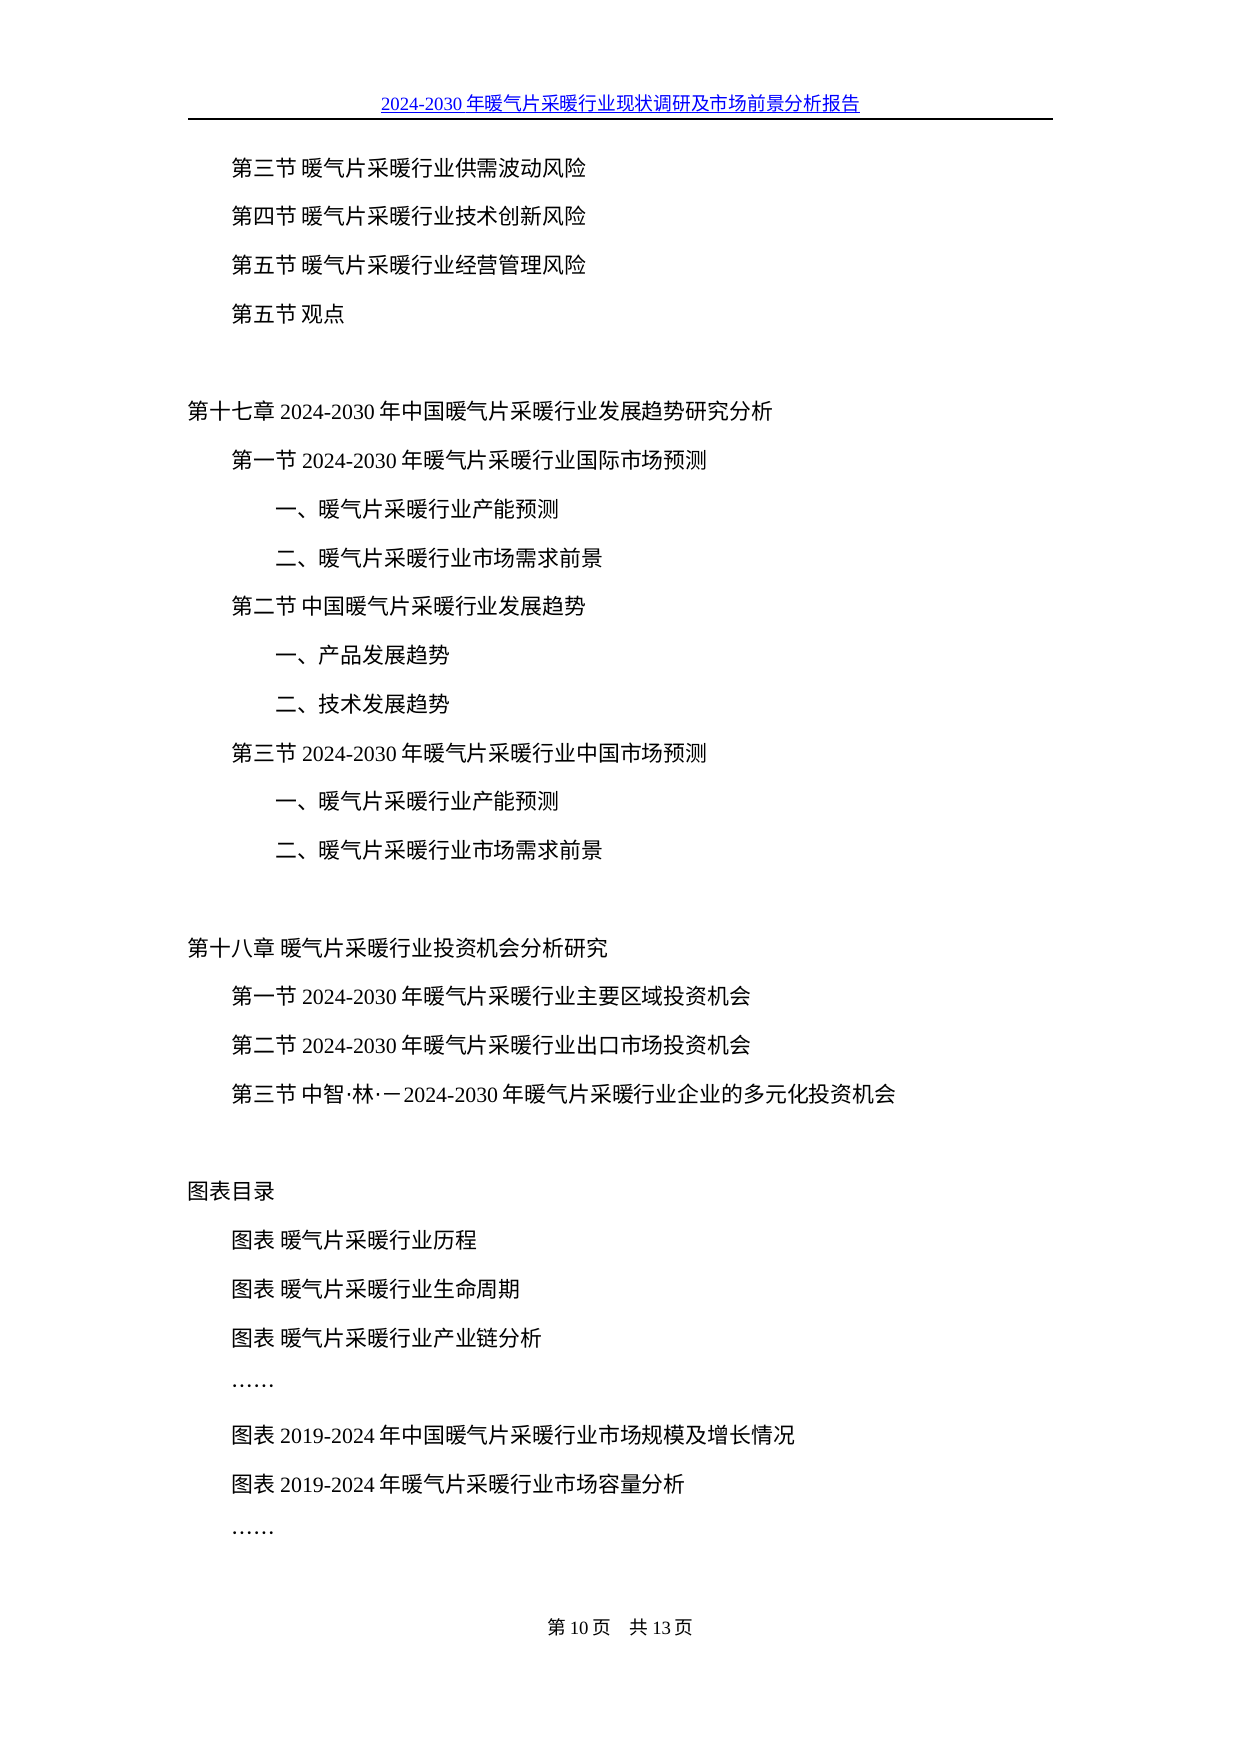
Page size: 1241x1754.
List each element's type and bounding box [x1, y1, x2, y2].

text [187, 150, 1053, 1548]
